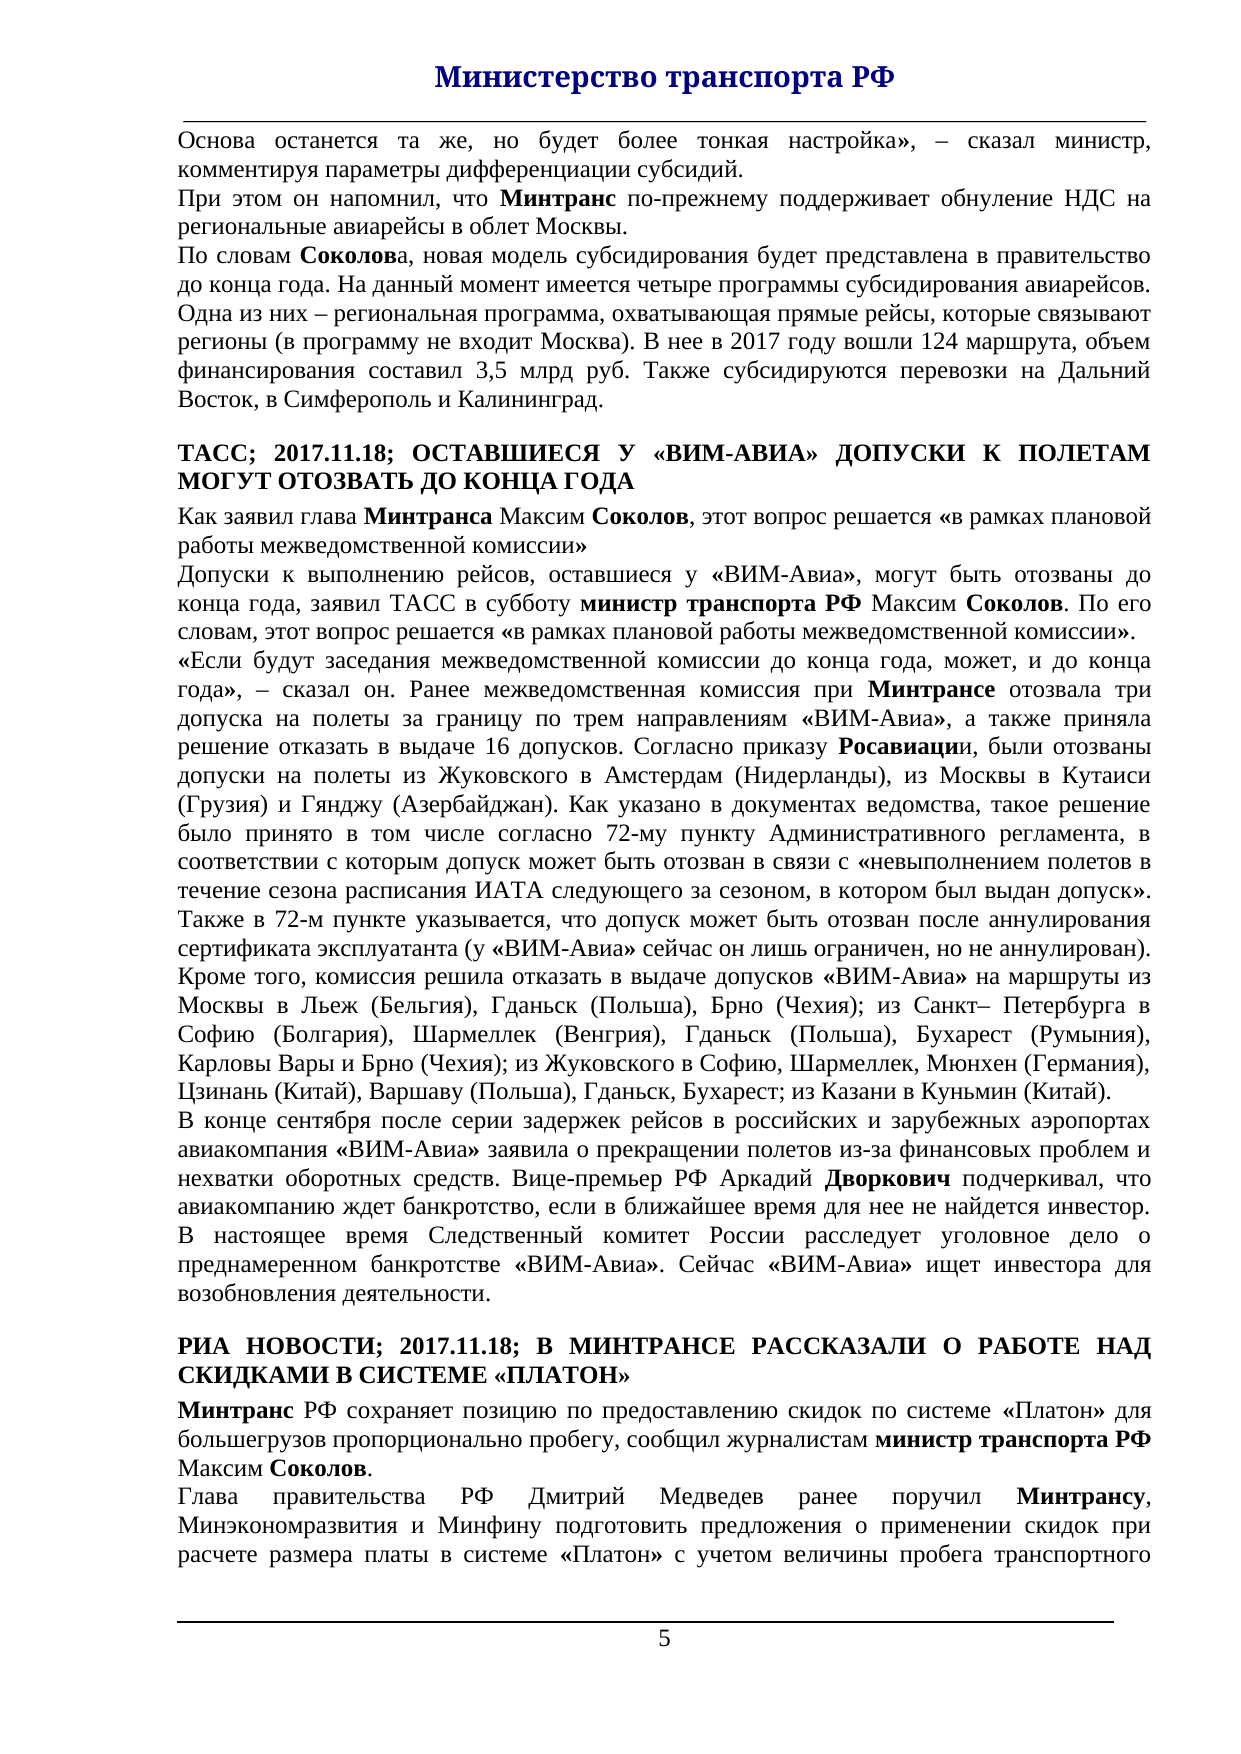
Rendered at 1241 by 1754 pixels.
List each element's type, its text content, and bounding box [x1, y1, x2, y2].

subtitle РИА НОВОСТИ; 2017.11.18; В МИНТРАНСЕ РАССКАЗАЛИ О РАБОТЕ НАД СКИДКАМИ В СИСТЕМЕ «ПЛАТОН» [177, 1331, 1152, 1389]
text При этом он напомнил, что Минтранс по-прежнему поддерживает обнуление НДС на региональные авиарейсы в облет Москвы. [177, 183, 1152, 240]
text Кроме того, комиссия решила отказать в выдаче допусков «ВИМ-Авиа» на маршруты из Москвы в Льеж (Бельгия), Гданьск (Польша), Брно (Чехия); из Санкт– Петербурга в Софию (Болгария), Шармеллек (Венгрия), Гданьск (Польша), Бухарест (Румыния), Карловы Вары и Брно (Чехия); из Жуковского в Софию, Шармеллек, Мюнхен (Германия), Цзинань (Китай), Варшаву (Польша), Гданьск, Бухарест; из Казани в Куньмин (Китай). [177, 961, 1152, 1105]
text По словам Соколова, новая модель субсидирования будет представлена в правительство до конца года. На данный момент имеется четыре программы субсидирования авиарейсов. Одна из них – региональная программа, охватывающая прямые рейсы, которые связывают регионы (в программу не входит Москва). В нее в 2017 году вошли 124 маршрута, объем финансирования составил 3,5 млрд руб. Также субсидируются перевозки на Дальний Восток, в Симферополь и Калининград. [177, 240, 1152, 413]
text Допуски к выполнению рейсов, оставшиеся у «ВИМ-Авиа», могут быть отозваны до конца года, заявил ТАСС в субботу министр транспорта РФ Максим Соколов. По его словам, этот вопрос решается «в рамках плановой работы межведомственной комиссии». [177, 559, 1152, 645]
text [177, 1481, 1152, 1568]
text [177, 125, 1152, 183]
text Минтранс РФ сохраняет позицию по предоставлению скидок по системе «Платон» для большегрузов пропорционально пробегу, сообщил журналистам министр транспорта РФ Максим Соколов. [177, 1395, 1152, 1481]
text В конце сентября после серии задержек рейсов в российских и зарубежных аэропортах авиакомпания «ВИМ-Авиа» заявила о прекращении полетов из-за финансовых проблем и нехватки оборотных средств. Вице-премьер РФ Аркадий Дворкович подчеркивал, что авиакомпанию ждет банкротство, если в ближайшее время для нее не найдется инвестор. В настоящее время Следственный комитет России расследует уголовное дело о преднамеренном банкротстве «ВИМ-Авиа». Сейчас «ВИМ-Авиа» ищет инвестора для возобновления деятельности. [177, 1105, 1152, 1306]
text Как заявил глава Минтранса Максим Соколов, этот вопрос решается «в рамках плановой работы межведомственной комиссии» [177, 501, 1152, 559]
subtitle ТАСС; 2017.11.18; ОСТАВШИЕСЯ У «ВИМ-АВИА» ДОПУСКИ К ПОЛЕТАМ МОГУТ ОТОЗВАТЬ ДО КОНЦА ГОДА [177, 438, 1152, 495]
text «Если будут заседания межведомственной комиссии до конца года, может, и до конца года», – сказал он. Ранее межведомственная комиссия при Минтрансе отозвала три допуска на полеты за границу по трем направлениям «ВИМ-Авиа», а также приняла решение отказать в выдаче 16 допусков. Согласно приказу Росавиации, были отозваны допуски на полеты из Жуковского в Амстердам (Нидерланды), из Москвы в Кутаиси (Грузия) и Гянджу (Азербайджан). Как указано в документах ведомства, такое решение было принято в том числе согласно 72-му пункту Административного регламента, в соответствии с которым допуск может быть отозван в связи с «невыполнением полетов в течение сезона расписания ИАТА следующего за сезоном, в котором был выдан допуск». Также в 72-м пункте указывается, что допуск может быть отозван после аннулирования сертификата эксплуатанта (у «ВИМ-Авиа» сейчас он лишь ограничен, но не аннулирован). [177, 645, 1152, 961]
